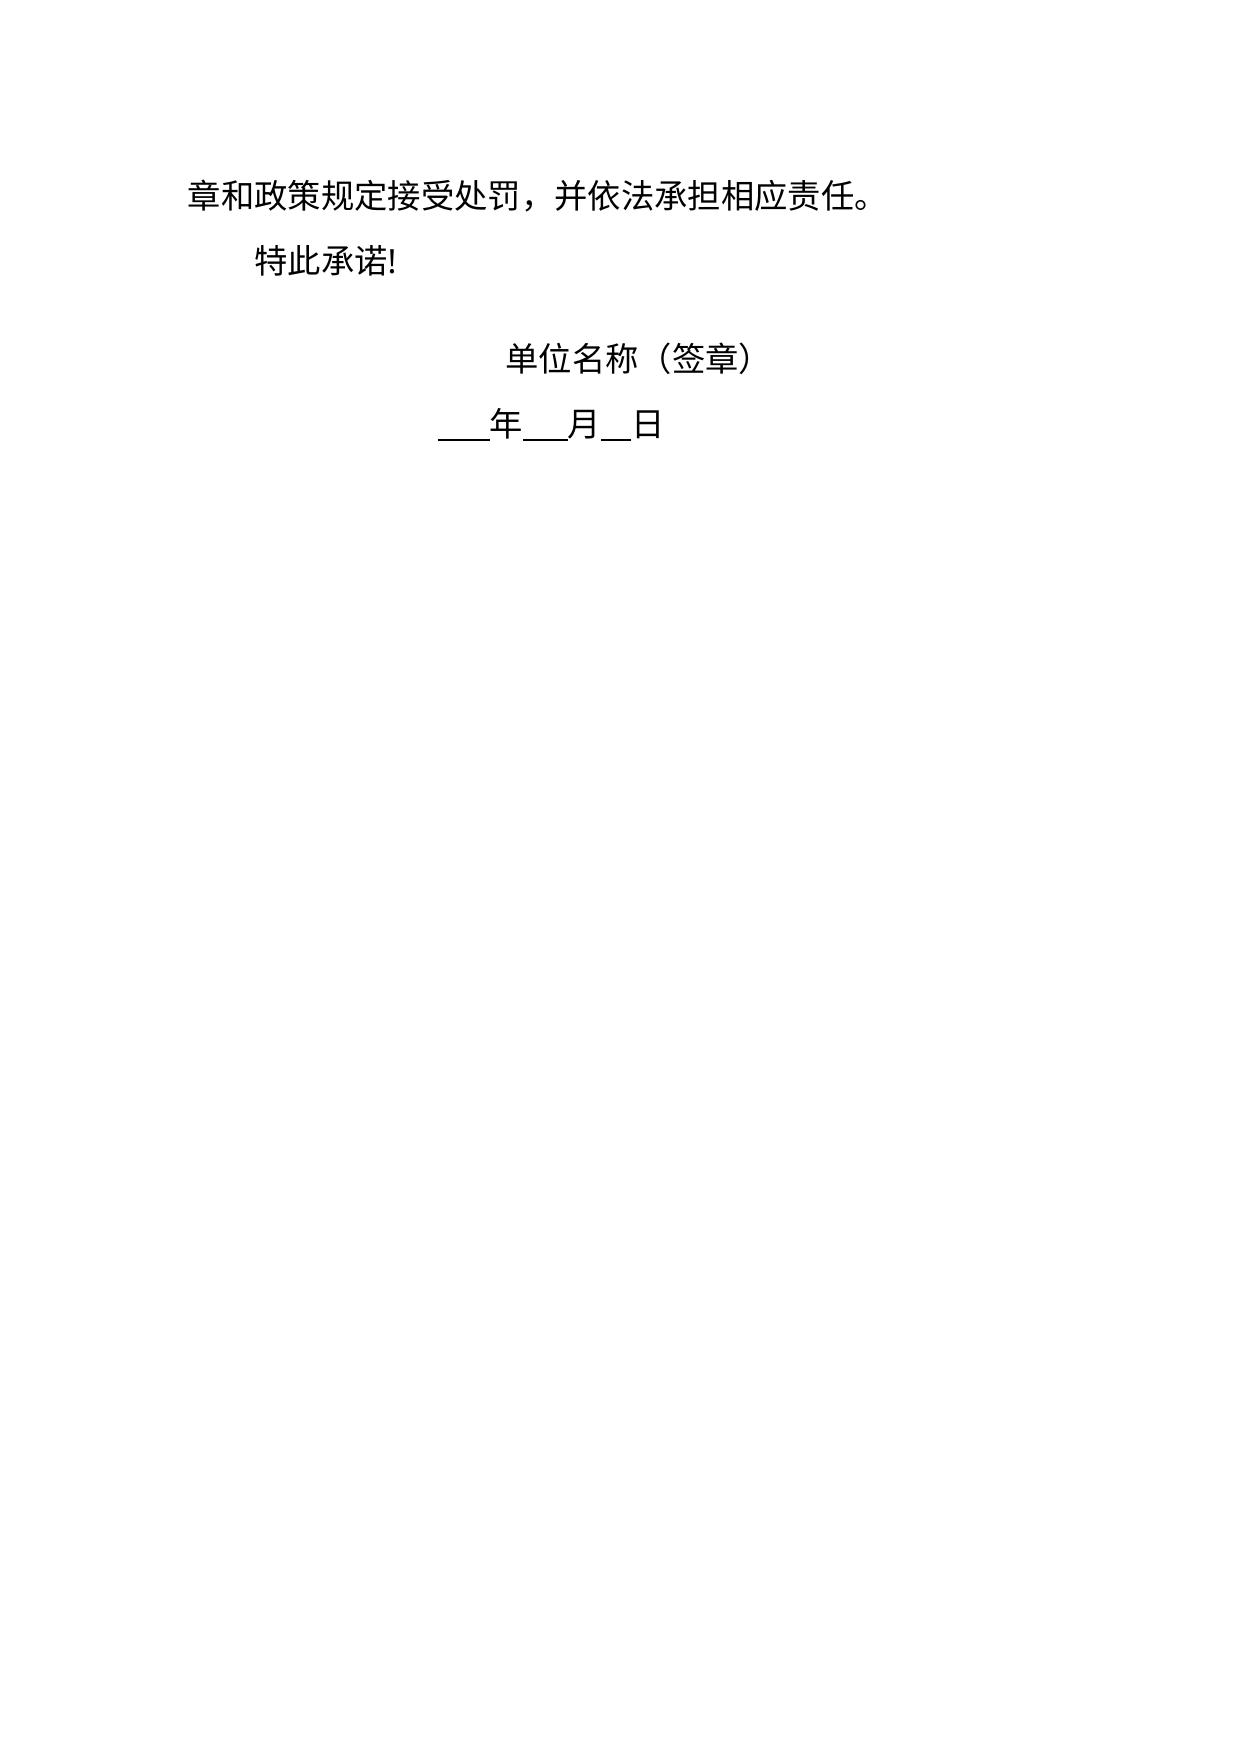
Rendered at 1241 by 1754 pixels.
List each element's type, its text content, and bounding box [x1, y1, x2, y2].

text 单位名称（签章） [187, 324, 1053, 389]
text 特此承诺! [187, 227, 1053, 292]
text 年 月 日 [187, 389, 1053, 454]
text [187, 162, 1053, 227]
